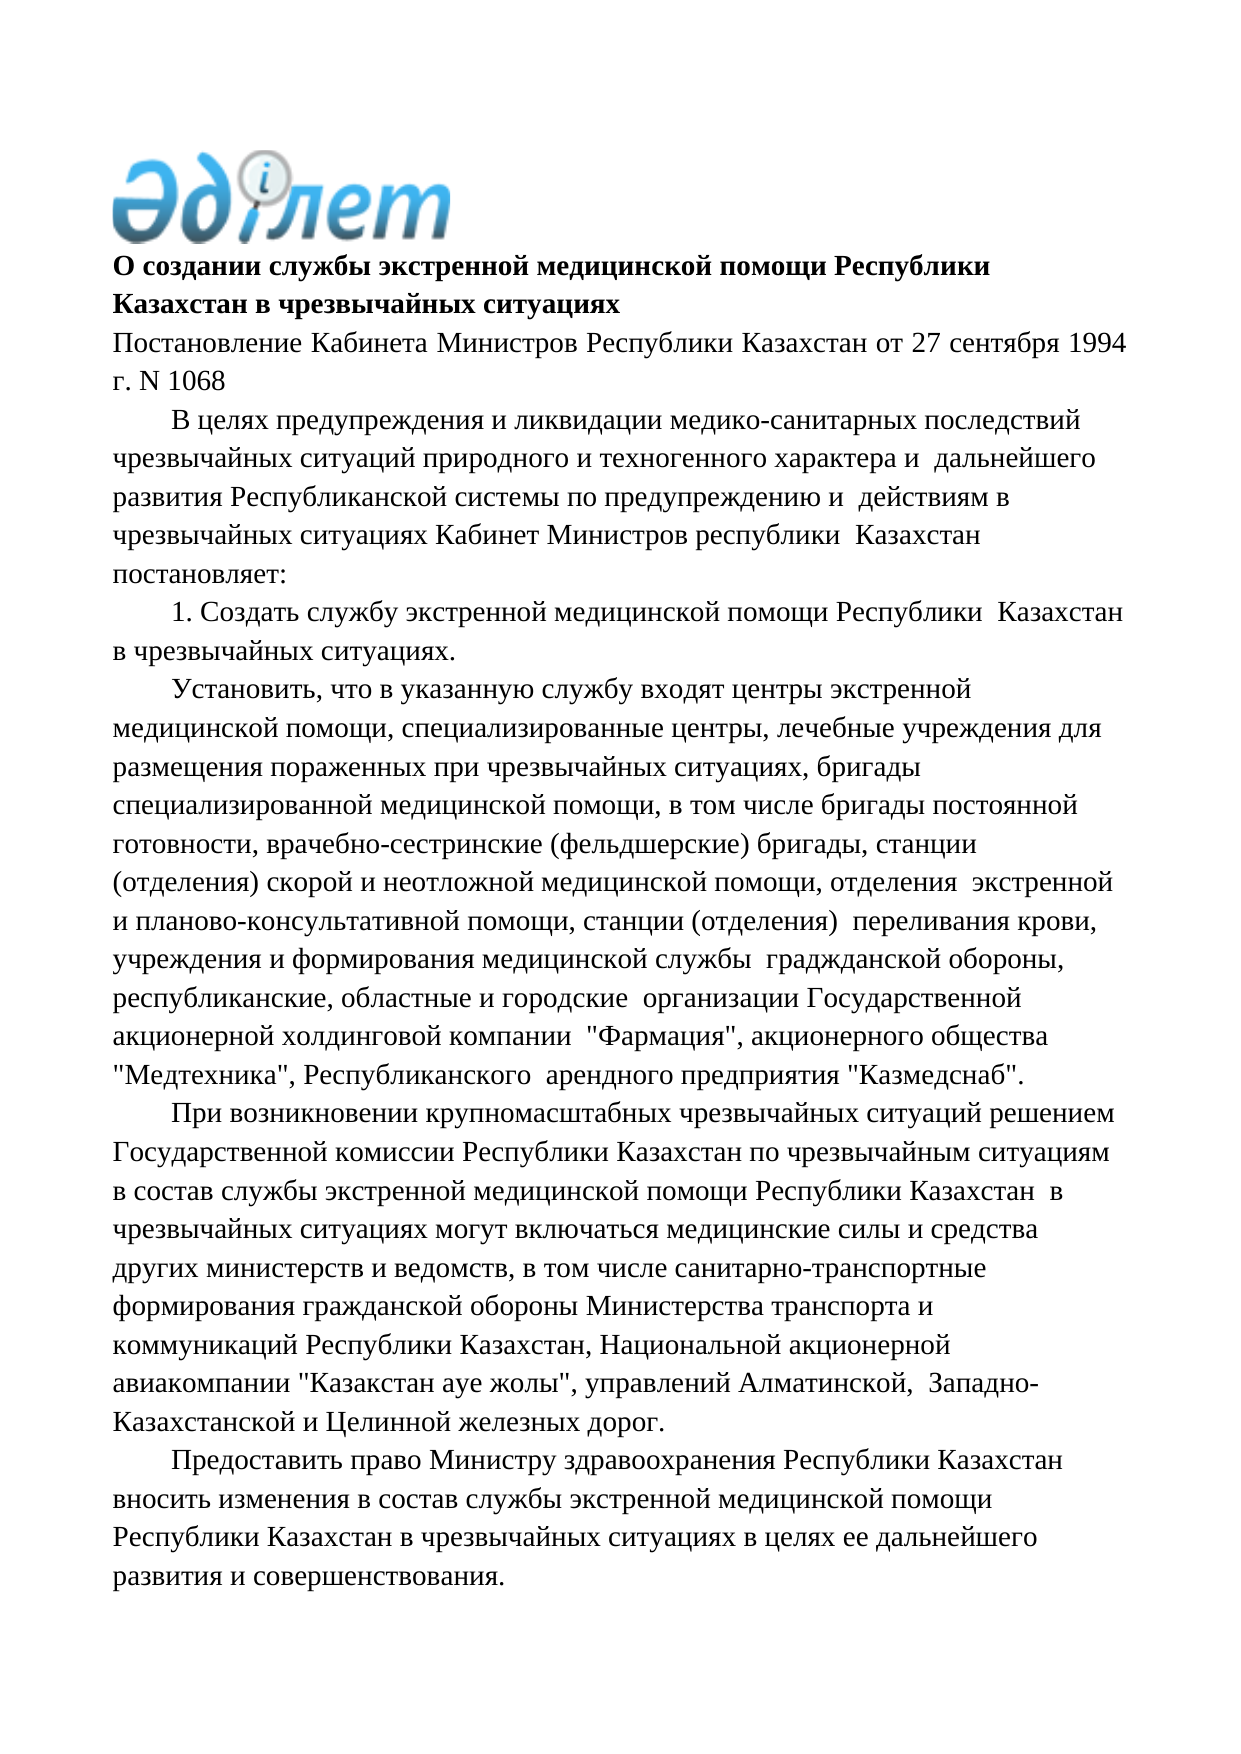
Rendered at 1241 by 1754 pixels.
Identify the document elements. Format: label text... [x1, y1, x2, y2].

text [112, 402, 1128, 1592]
text О создании службы экстpенной медицинской помощи Республики Казахстан в чpезвычайных ситуациях [112, 248, 1128, 320]
picture [112, 150, 451, 244]
text Постановление Кабинета Министpов Республики Казахстан от 27 сентябpя 1994 г. N 1068 [112, 325, 1128, 397]
